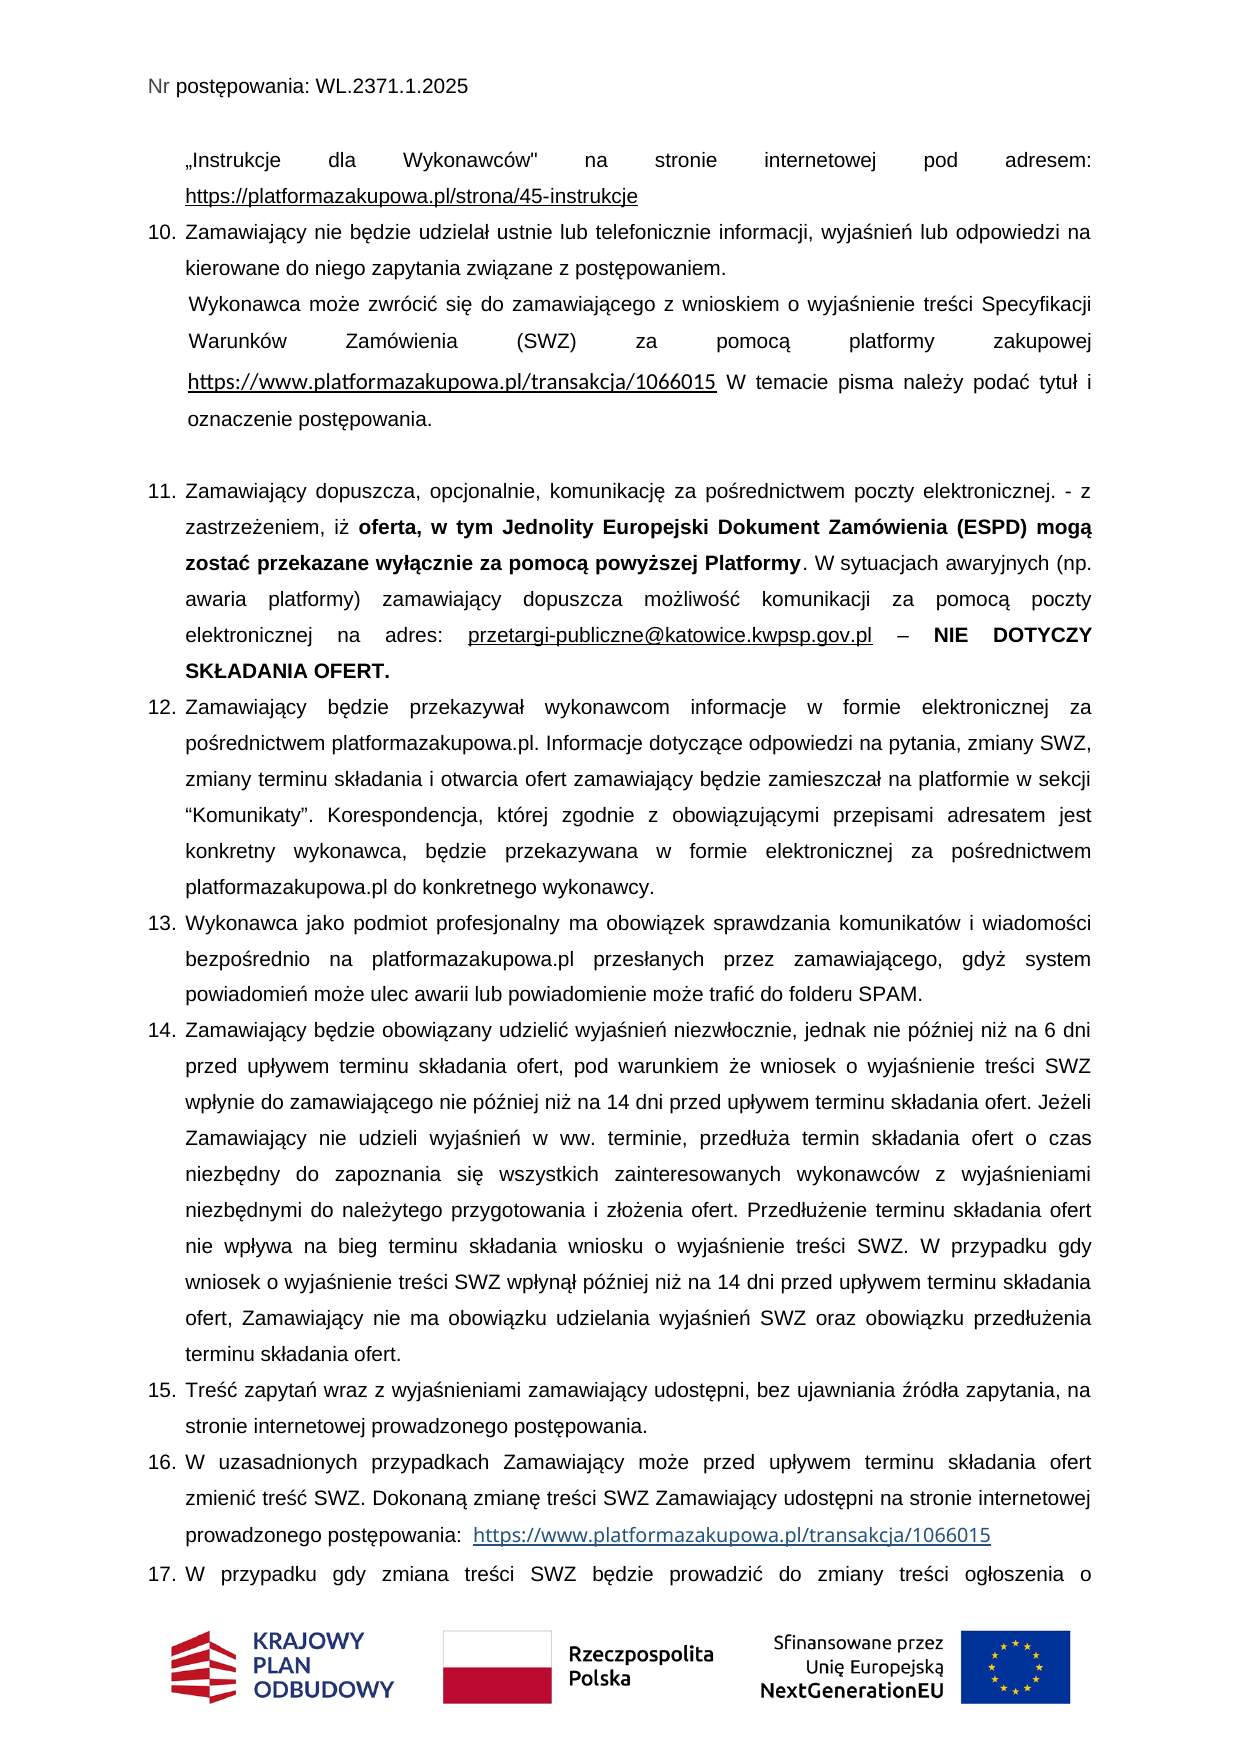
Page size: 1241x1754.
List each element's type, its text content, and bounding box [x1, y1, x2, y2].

list Zamawiający będzie przekazywał wykonawcom informacje w formie elektronicznej za pośrednictwem platformazakupowa.pl. Informacje dotyczące odpowiedzi na pytania, zmiany SWZ, zmiany terminu składania i otwarcia ofert zamawiający będzie zamieszczał na platformie w sekcji “Komunikaty”. Korespondencja, której zgodnie z obowiązującymi przepisami adresatem jest konkretny wykonawca, będzie przekazywana w formie elektronicznej za pośrednictwem platformazakupowa.pl do konkretnego wykonawcy. [148, 695, 1092, 898]
list Wykonawca jako podmiot profesjonalny ma obowiązek sprawdzania komunikatów i wiadomości bezpośrednio na platformazakupowa.pl przesłanych przez zamawiającego, gdyż system powiadomień może ulec awarii lub powiadomienie może trafić do folderu SPAM. [148, 910, 1092, 1006]
list Wykonawca może zwrócić się do zamawiającego z wnioskiem o wyjaśnienie treści Specyfikacji Warunków Zamówienia (SWZ) za pomocą platformy zakupowej https://www.platformazakupowa.pl/transakcja/1066015 W temacie pisma należy podać tytuł i oznaczenie postępowania. [187, 291, 1092, 431]
list W uzasadnionych przypadkach Zamawiający może przed upływem terminu składania ofert zmienić treść SWZ. Dokonaną zmianę treści SWZ Zamawiający udostępni na stronie internetowej prowadzonego postępowania: https://www.platformazakupowa.pl/transakcja/1066015 [148, 1449, 1092, 1548]
list Zamawiający nie będzie udzielał ustnie lub telefonicznie informacji, wyjaśnień lub odpowiedzi na kierowane do niego zapytania związane z postępowaniem. [148, 219, 1092, 279]
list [148, 148, 1092, 208]
list Treść zapytań wraz z wyjaśnieniami zamawiający udostępni, bez ujawniania źródła zapytania, na stronie internetowej prowadzonego postępowania. [148, 1378, 1092, 1437]
list Zamawiający będzie obowiązany udzielić wyjaśnień niezwłocznie, jednak nie później niż na 6 dni przed upływem terminu składania ofert, pod warunkiem że wniosek o wyjaśnienie treści SWZ wpłynie do zamawiającego nie później niż na 14 dni przed upływem terminu składania ofert. Jeżeli Zamawiający nie udzieli wyjaśnień w ww. terminie, przedłuża termin składania ofert o czas niezbędny do zapoznania się wszystkich zainteresowanych wykonawców z wyjaśnieniami niezbędnymi do należytego przygotowania i złożenia ofert. Przedłużenie terminu składania ofert nie wpływa na bieg terminu składania wniosku o wyjaśnienie treści SWZ. W przypadku gdy wniosek o wyjaśnienie treści SWZ wpłynął później niż na 14 dni przed upływem terminu składania ofert, Zamawiający nie ma obowiązku udzielania wyjaśnień SWZ oraz obowiązku przedłużenia terminu składania ofert. [148, 1018, 1092, 1366]
list Zamawiający dopuszcza, opcjonalnie, komunikację za pośrednictwem poczty elektronicznej. - z zastrzeżeniem, iż oferta, w tym Jednolity Europejski Dokument Zamówienia (ESPD) mogą zostać przekazane wyłącznie za pomocą powyższej Platformy. W sytuacjach awaryjnych (np. awaria platformy) zamawiający dopuszcza możliwość komunikacji za pomocą poczty elektronicznej na adres: przetargi-publiczne@katowice.kwpsp.gov.pl – NIE DOTYCZY SKŁADANIA OFERT. [148, 479, 1092, 683]
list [148, 1562, 1092, 1586]
